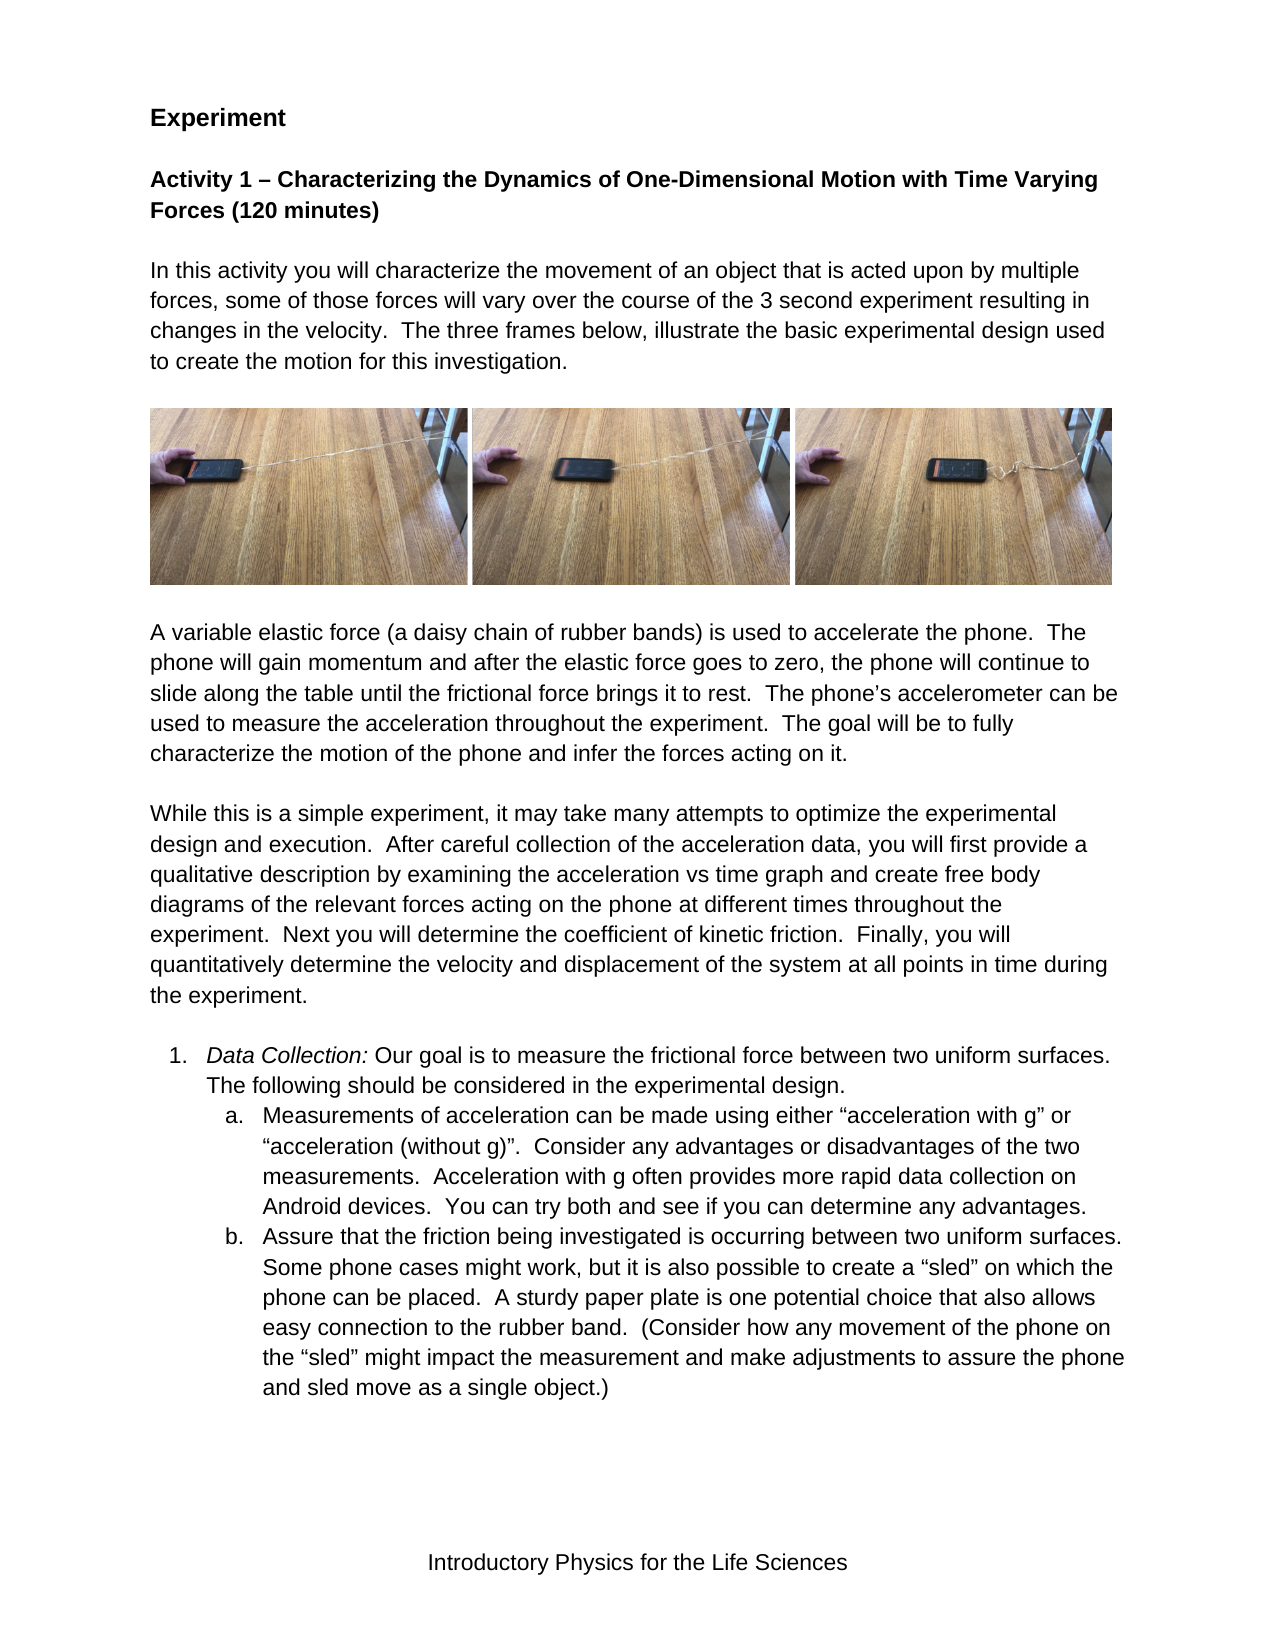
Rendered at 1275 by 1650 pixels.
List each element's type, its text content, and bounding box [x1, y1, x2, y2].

text In this activity you will characterize the movement of an object that is acted upon by multiple forces, some of those forces will vary over the course of the 3 second experiment resulting in changes in the velocity. The three frames below, illustrate the basic experimental design used to create the motion for this investigation. [150, 257, 1125, 374]
list Assure that the friction being investigated is occurring between two uniform surfaces. Some phone cases might work, but it is also possible to create a “sled” on which the phone can be placed. A sturdy paper plate is one potential choice that also allows easy connection to the rubber band. (Consider how any movement of the phone on the “sled” might impact the measurement and make adjustments to assure the phone and sled move as a single object.) [225, 1223, 1125, 1401]
text Experiment [150, 103, 1125, 132]
list Data Collection: Our goal is to measure the frictional force between two uniform surfaces. The following should be considered in the experimental design. [169, 1042, 1125, 1098]
text Activity 1 – Characterizing the Dynamics of One-Dimensional Motion with Time Varying Forces (120 minutes) [150, 166, 1125, 223]
list Measurements of acceleration can be made using either “acceleration with g” or “acceleration (without g)”. Consider any advantages or disadvantages of the two measurements. Acceleration with g often provides more rapid data collection on Android devices. You can try both and see if you can determine any advantages. [225, 1102, 1125, 1219]
text A variable elastic force (a daisy chain of rubber bands) is used to accelerate the phone. The phone will gain momentum and after the elastic force goes to zero, the phone will continue to slide along the table until the frictional force brings it to rest. The phone’s accelerometer can be used to measure the acceleration throughout the experiment. The goal will be to fully characterize the motion of the phone and infer the forces acting on it. [150, 619, 1125, 766]
text While this is a simple experiment, it may take many attempts to optimize the experimental design and execution. After careful collection of the acceleration data, you will first provide a qualitative description by examining the acceleration vs time graph and create free body diagrams of the relevant forces acting on the phone at different times throughout the experiment. Next you will determine the coefficient of kinetic friction. Finally, you will quantitatively determine the velocity and displacement of the system at all points in time during the experiment. [150, 800, 1125, 1008]
picture [150, 408, 1112, 585]
